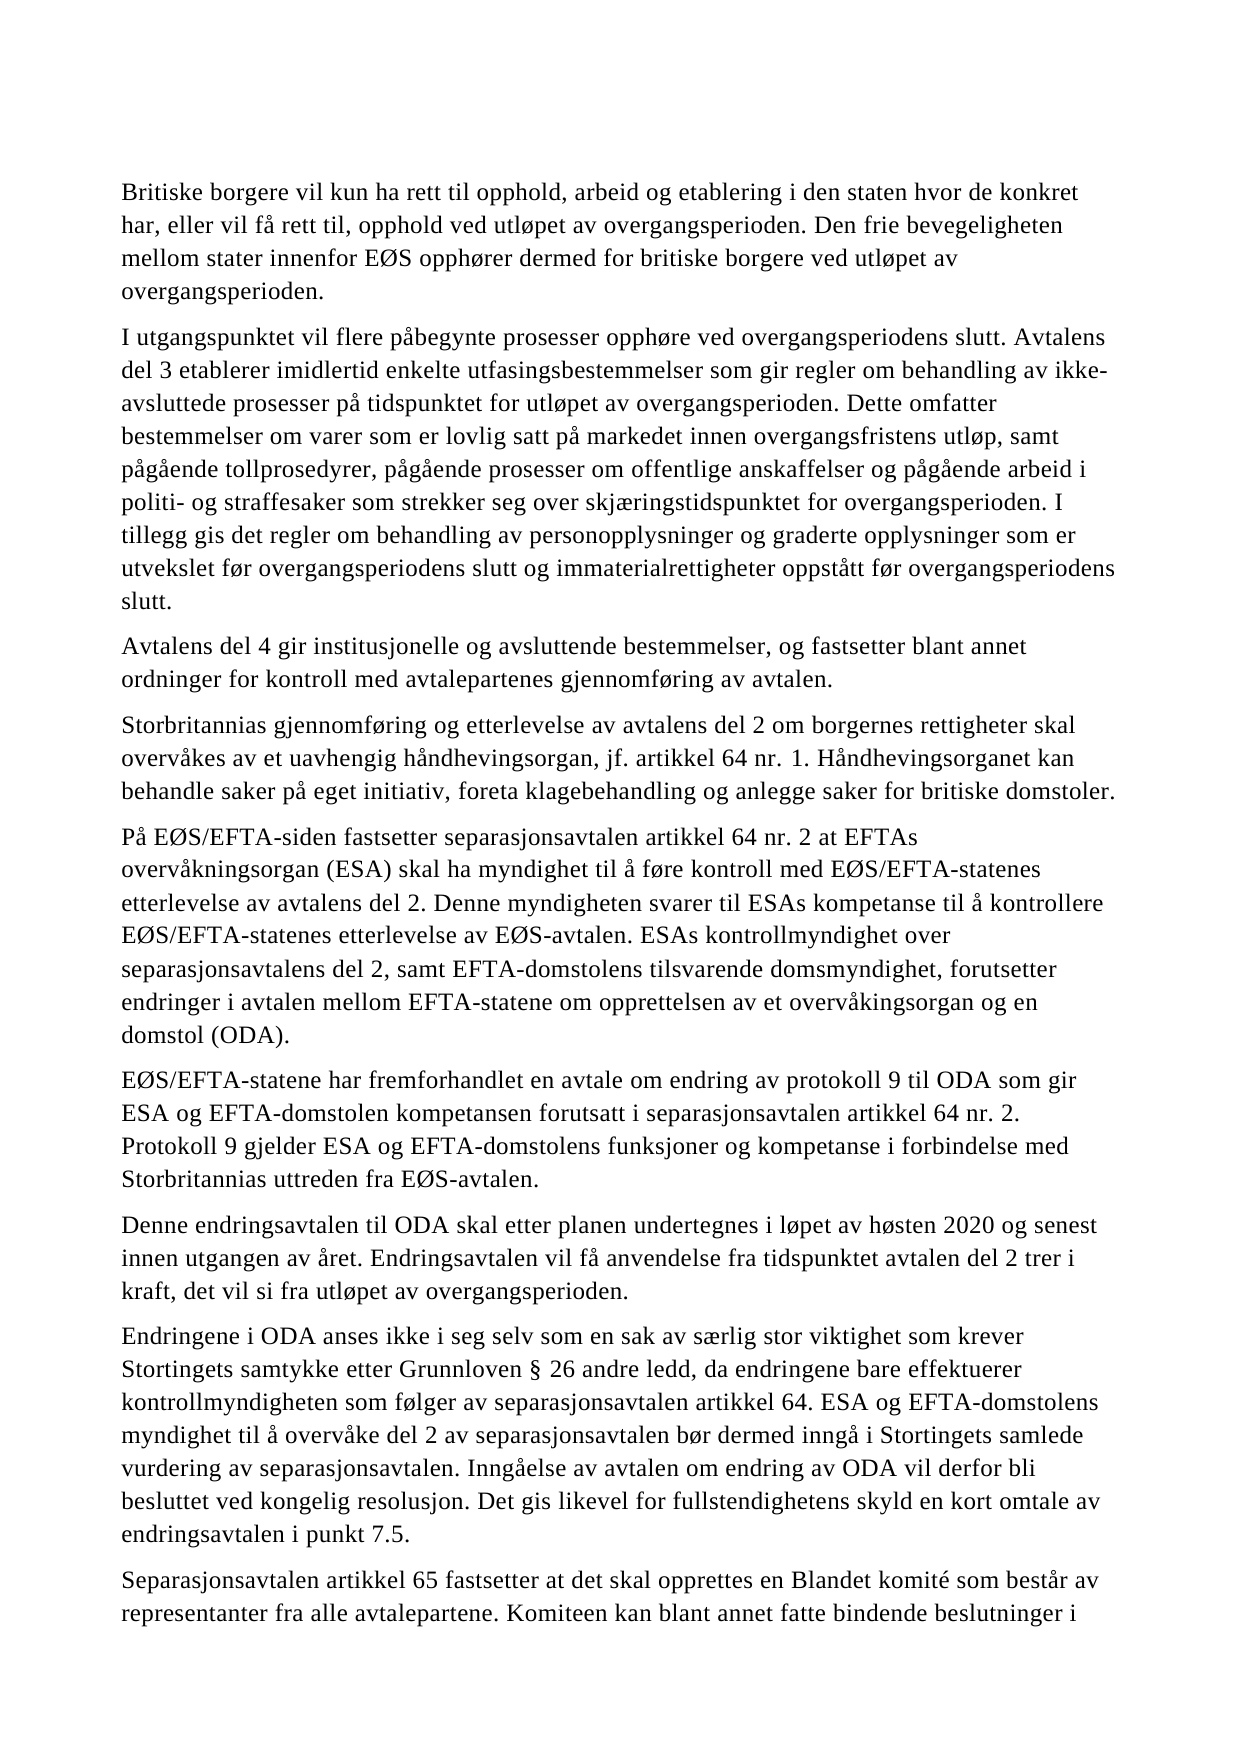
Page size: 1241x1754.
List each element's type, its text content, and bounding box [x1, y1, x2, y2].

text I utgangspunktet vil flere påbegynte prosesser opphøre ved overgangsperiodens slutt. Avtalens del 3 etablerer imidlertid enkelte utfasingsbestemmelser som gir regler om behandling av ikke-avsluttede prosesser på tidspunktet for utløpet av overgangsperioden. Dette omfatter bestemmelser om varer som er lovlig satt på markedet innen overgangsfristens utløp, samt pågående tollprosedyrer, pågående prosesser om offentlige anskaffelser og pågående arbeid i politi- og straffesaker som strekker seg over skjæringstidspunktet for overgangsperioden. I tillegg gis det regler om behandling av personopplysninger og graderte opplysninger som er utvekslet før overgangsperiodens slutt og immaterialrettigheter oppstått før overgangsperiodens slutt. [121, 322, 1119, 615]
text På EØS/EFTA-siden fastsetter separasjonsavtalen artikkel 64 nr. 2 at EFTAs overvåkningsorgan (ESA) skal ha myndighet til å føre kontroll med EØS/EFTA-statenes etterlevelse av avtalens del 2. Denne myndigheten svarer til ESAs kompetanse til å kontrollere EØS/EFTA-statenes etterlevelse av EØS-avtalen. ESAs kontrollmyndighet over separasjonsavtalens del 2, samt EFTA-domstolens tilsvarende domsmyndighet, forutsetter endringer i avtalen mellom EFTA-statene om opprettelsen av et overvåkingsorgan og en domstol (ODA). [121, 822, 1119, 1048]
text Storbritannias gjennomføring og etterlevelse av avtalens del 2 om borgernes rettigheter skal overvåkes av et uavhengig håndhevingsorgan, jf. artikkel 64 nr. 1. Håndhevingsorganet kan behandle saker på eget initiativ, foreta klagebehandling og anlegge saker for britiske domstoler. [121, 710, 1119, 805]
text Britiske borgere vil kun ha rett til opphold, arbeid og etablering i den staten hvor de konkret har, eller vil få rett til, opphold ved utløpet av overgangsperioden. Den frie bevegeligheten mellom stater innenfor EØS opphører dermed for britiske borgere ved utløpet av overgangsperioden. [121, 177, 1119, 305]
text Endringene i ODA anses ikke i seg selv som en sak av særlig stor viktighet som krever Stortingets samtykke etter Grunnloven § 26 andre ledd, da endringene bare effektuerer kontrollmyndigheten som følger av separasjonsavtalen artikkel 64. ESA og EFTA-domstolens myndighet til å overvåke del 2 av separasjonsavtalen bør dermed inngå i Stortingets samlede vurdering av separasjonsavtalen. Inngåelse av avtalen om endring av ODA vil derfor bli besluttet ved kongelig resolusjon. Det gis likevel for fullstendighetens skyld en kort omtale av endringsavtalen i punkt 7.5. [121, 1321, 1119, 1548]
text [121, 1565, 1119, 1627]
text Avtalens del 4 gir institusjonelle og avsluttende bestemmelser, og fastsetter blant annet ordninger for kontroll med avtalepartenes gjennomføring av avtalen. [121, 631, 1119, 693]
text EØS/EFTA-statene har fremforhandlet en avtale om endring av protokoll 9 til ODA som gir ESA og EFTA-domstolen kompetansen forutsatt i separasjonsavtalen artikkel 64 nr. 2. Protokoll 9 gjelder ESA og EFTA-domstolens funksjoner og kompetanse i forbindelse med Storbritannias uttreden fra EØS-avtalen. [121, 1065, 1119, 1193]
text Denne endringsavtalen til ODA skal etter planen undertegnes i løpet av høsten 2020 og senest innen utgangen av året. Endringsavtalen vil få anvendelse fra tidspunktet avtalen del 2 trer i kraft, det vil si fra utløpet av overgangsperioden. [121, 1210, 1119, 1304]
